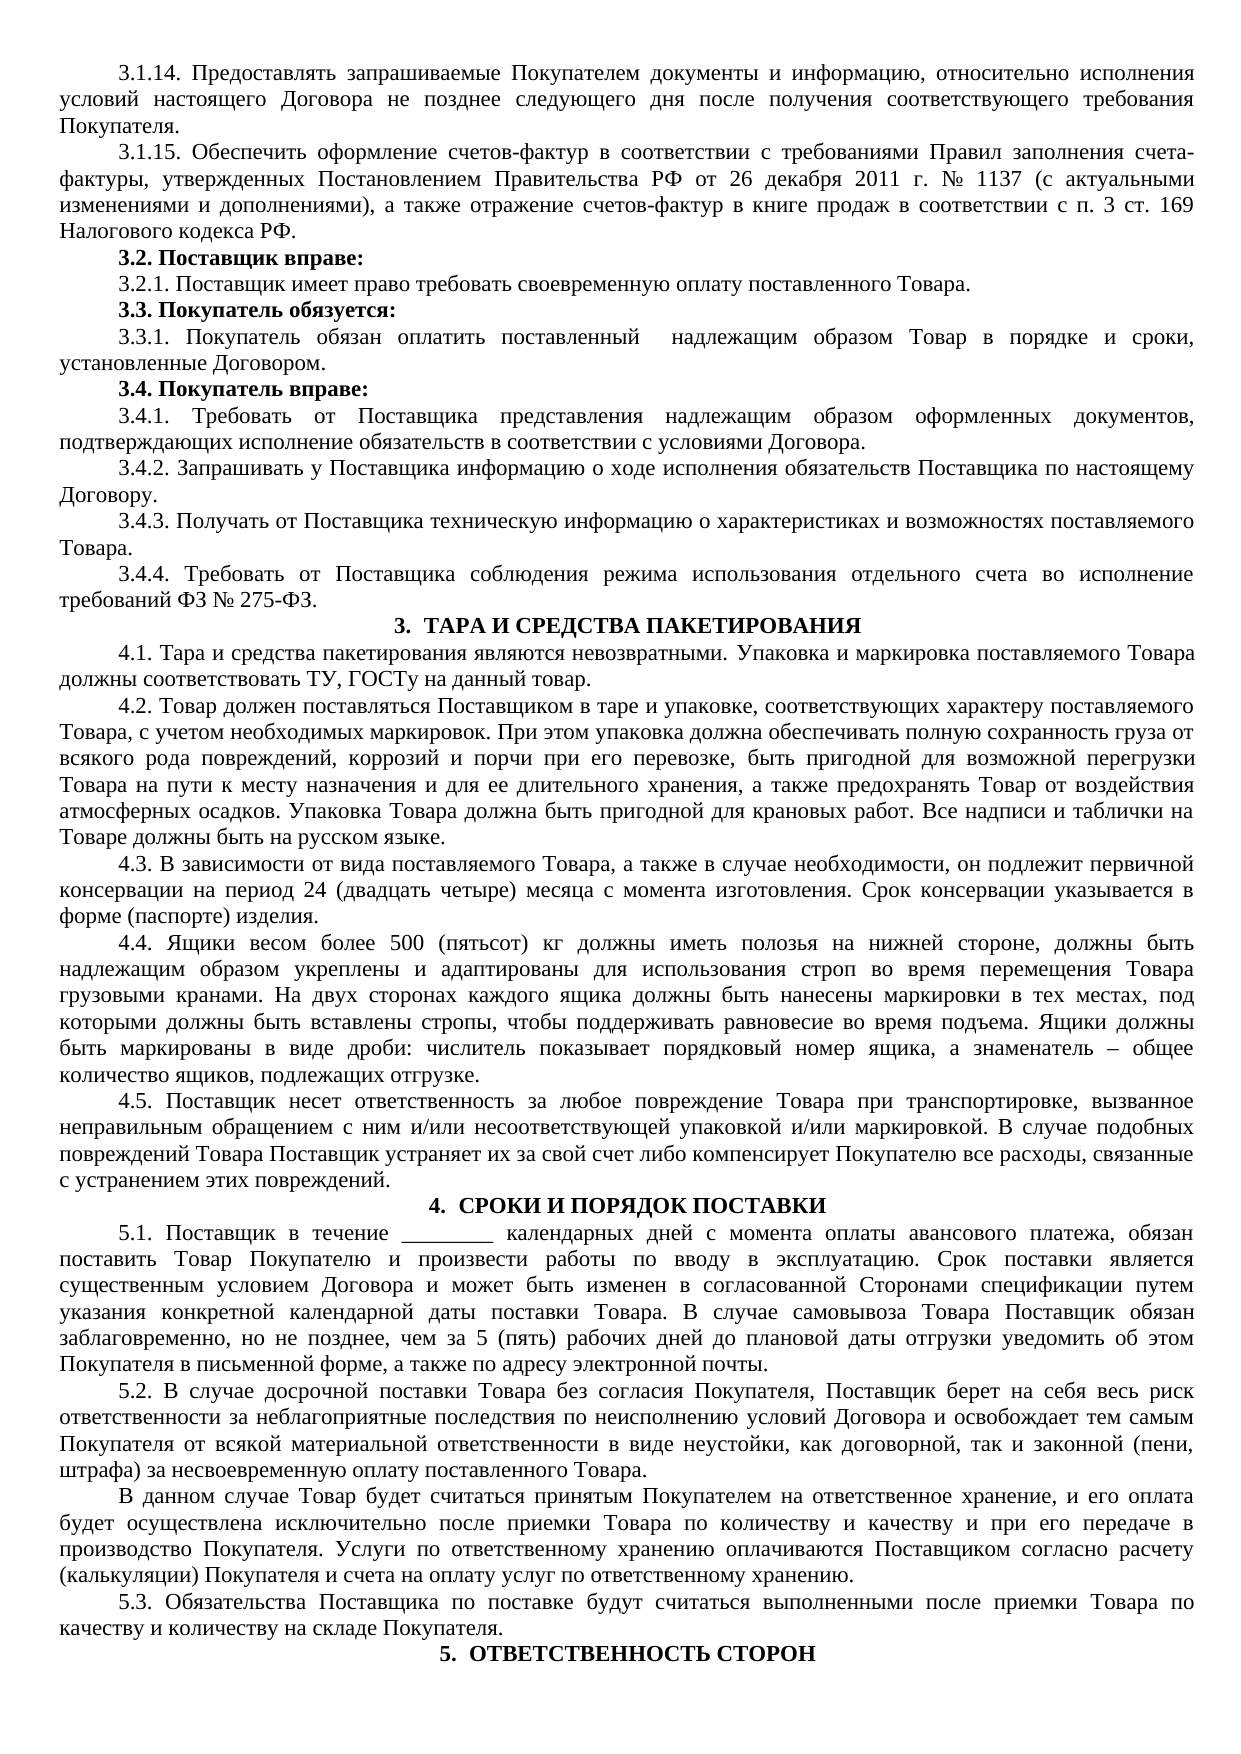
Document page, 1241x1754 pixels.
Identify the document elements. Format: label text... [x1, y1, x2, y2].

text 4.2. Товар должен поставляться Поставщиком в таре и упаковке, соответствующих характеру поставляемого Товара, с учетом необходимых маркировок. При этом упаковка должна обеспечивать полную сохранность груза от всякого рода повреждений, коррозий и порчи при его перевозке, быть пригодной для возможной перегрузки Товара на пути к месту назначения и для ее длительного хранения, а также предохранять Товар от воздействия атмосферных осадков. Упаковка Товара должна быть пригодной для крановых работ. Все надписи и таблички на Товаре должны быть на русском языке. [59, 692, 1196, 850]
list ТАРА И СРЕДСТВА ПАКЕТИРОВАНИЯ [59, 613, 1196, 639]
text 3.4.3. Получать от Поставщика техническую информацию о характеристиках и возможностях поставляемого Товара. [59, 507, 1196, 560]
text 5.1. Поставщик в течение ________ календарных дней c момента оплаты авансового платежа, обязан поставить Товар Покупателю и произвести работы по вводу в эксплуатацию. Срок поставки является существенным условием Договора и может быть изменен в согласованной Сторонами спецификации путем указания конкретной календарной даты поставки Товара. В случае самовывоза Товара Поставщик обязан заблаговременно, но не позднее, чем за 5 (пять) рабочих дней до плановой даты отгрузки уведомить об этом Покупателя в письменной форме, а также по адресу электронной почты. [59, 1219, 1196, 1377]
text 5.3. Обязательства Поставщика по поставке будут считаться выполненными после приемки Товара по качеству и количеству на складе Покупателя. [59, 1588, 1196, 1640]
text 4.3. В зависимости от вида поставляемого Товара, а также в случае необходимости, он подлежит первичной консервации на период 24 (двадцать четыре) месяца с момента изготовления. Срок консервации указывается в форме (паспорте) изделия. [59, 850, 1196, 929]
text 4.4. Ящики весом более 500 (пятьсот) кг должны иметь полозья на нижней стороне, должны быть надлежащим образом укреплены и адаптированы для использования строп во время перемещения Товара грузовыми кранами. На двух сторонах каждого ящика должны быть нанесены маркировки в тех местах, под которыми должны быть вставлены стропы, чтобы поддерживать равновесие во время подъема. Ящики должны быть маркированы в виде дроби: числитель показывает порядковый номер ящика, а знаменатель – общее количество ящиков, подлежащих отгрузке. [59, 929, 1196, 1087]
text 3.3.1. Покупатель обязан оплатить поставленный надлежащим образом Товар в порядке и сроки, установленные Договором. [59, 323, 1196, 375]
text 3.4.1. Требовать от Поставщика представления надлежащим образом оформленных документов, подтверждающих исполнение обязательств в соответствии с условиями Договора. [59, 402, 1196, 454]
list ОТВЕТСТВЕННОСТЬ СТОРОН [59, 1640, 1196, 1667]
text 3.4.4. Требовать от Поставщика соблюдения режима использования отдельного счета во исполнение требований ФЗ № 275-ФЗ. [59, 560, 1196, 613]
text 3.2.1. Поставщик имеет право требовать своевременную оплату поставленного Товара. [59, 270, 1196, 296]
text 3.1.14. Предоставлять запрашиваемые Покупателем документы и информацию, относительно исполнения условий настоящего Договора не позднее следующего дня после получения соответствующего требования Покупателя. [59, 59, 1196, 138]
list СРОКИ И ПОРЯДОК ПОСТАВКИ [59, 1192, 1196, 1219]
text 3.2. Поставщик вправе: [59, 244, 1196, 270]
text 5.2. В случае досрочной поставки Товара без согласия Покупателя, Поставщик берет на себя весь риск ответственности за неблагоприятные последствия по неисполнению условий Договора и освобождает тем самым Покупателя от всякой материальной ответственности в виде неустойки, как договорной, так и законной (пени, штрафа) за несвоевременную оплату поставленного Товара. [59, 1377, 1196, 1482]
text 4.1. Тара и средства пакетирования являются невозвратными. Упаковка и маркировка поставляемого Товара должны соответствовать ТУ, ГОСТу на данный товар. [59, 639, 1196, 692]
text 3.4. Покупатель вправе: [59, 375, 1196, 402]
text В данном случае Товар будет считаться принятым Покупателем на ответственное хранение, и его оплата будет осуществлена исключительно после приемки Товара по количеству и качеству и при его передаче в производство Покупателя. Услуги по ответственному хранению оплачиваются Поставщиком согласно расчету (калькуляции) Покупателя и счета на оплату услуг по ответственному хранению. [59, 1482, 1196, 1588]
text 3.1.15. Обеспечить оформление счетов-фактур в соответствии с требованиями Правил заполнения счета-фактуры, утвержденных Постановлением Правительства РФ от 26 декабря 2011 г. № 1137 (с актуальными изменениями и дополнениями), а также отражение счетов-фактур в книге продаж в соответствии с п. 3 ст. 169 Налогового кодекса РФ. [59, 138, 1196, 244]
text 3.3. Покупатель обязуется: [59, 296, 1196, 323]
text 3.4.2. Запрашивать у Поставщика информацию о ходе исполнения обязательств Поставщика по настоящему Договору. [59, 454, 1196, 507]
text 4.5. Поставщик несет ответственность за любое повреждение Товара при транспортировке, вызванное неправильным обращением с ним и/или несоответствующей упаковкой и/или маркировкой. В случае подобных повреждений Товара Поставщик устраняет их за свой счет либо компенсирует Покупателю все расходы, связанные с устранением этих повреждений. [59, 1087, 1196, 1192]
